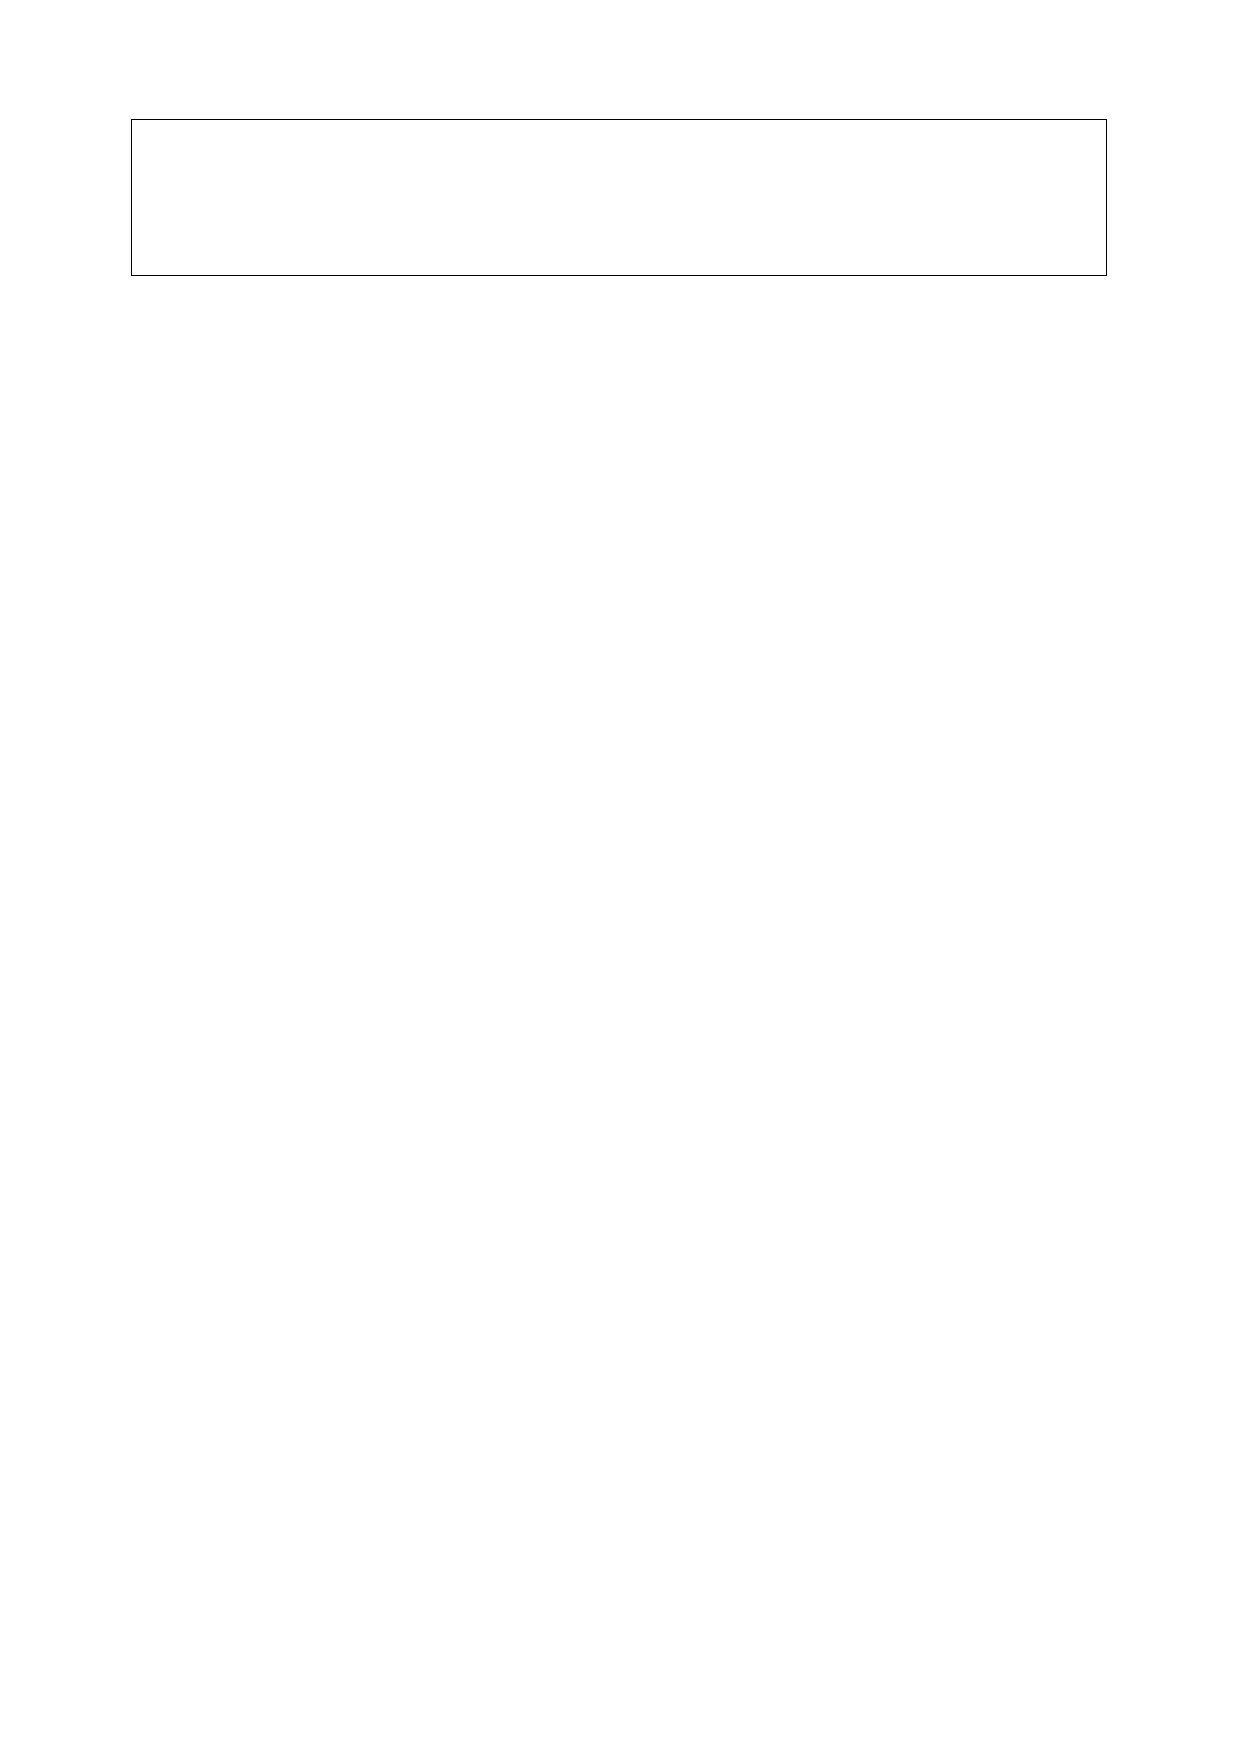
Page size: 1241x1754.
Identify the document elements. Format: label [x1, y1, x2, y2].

table_cell [132, 120, 1106, 275]
